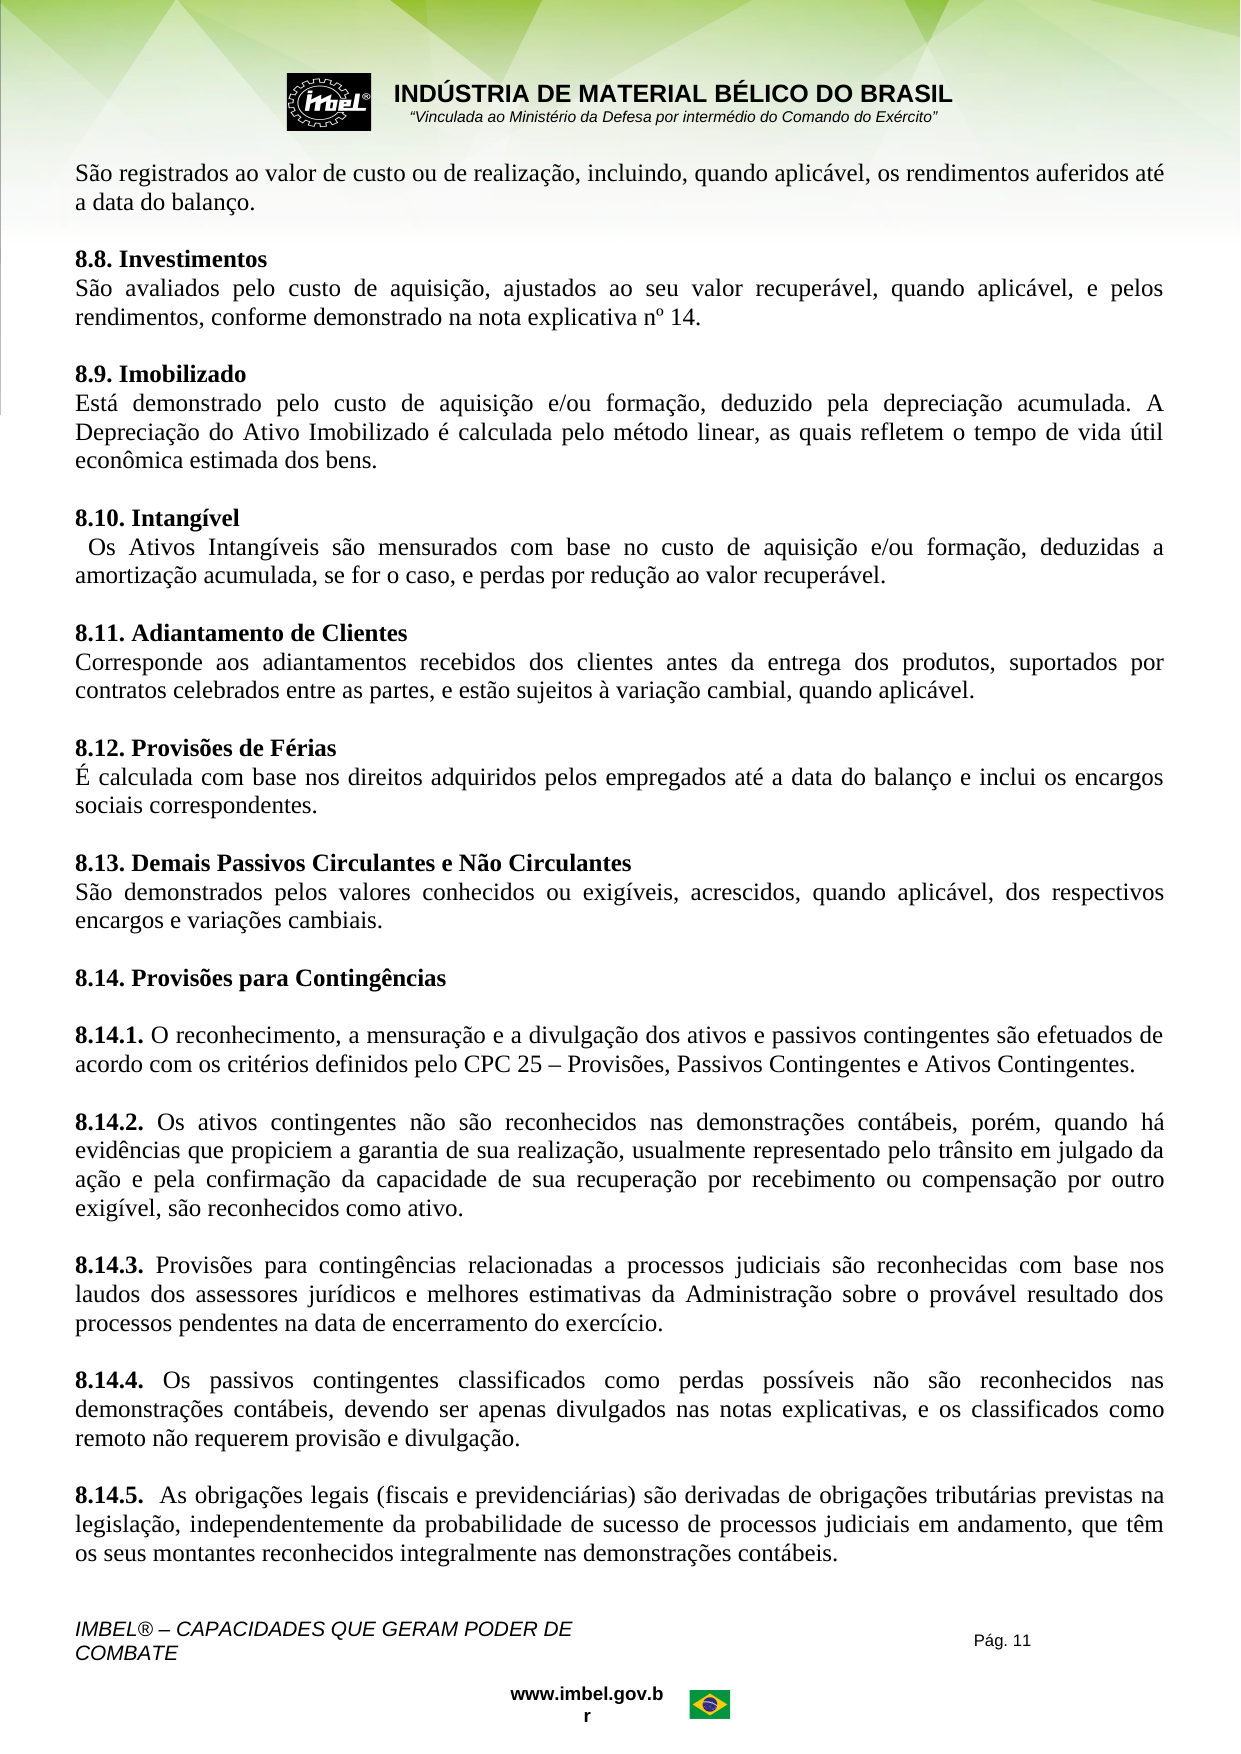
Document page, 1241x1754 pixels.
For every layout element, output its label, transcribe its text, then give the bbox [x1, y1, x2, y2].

text 8.14.1. O reconhecimento, a mensuração e a divulgação dos ativos e passivos contingentes são efetuados de acordo com os critérios definidos pelo CPC 25 – Provisões, Passivos Contingentes e Ativos Contingentes. [75, 1021, 1165, 1078]
picture [689, 1690, 730, 1719]
text 8.14. Provisões para Contingências [75, 963, 1165, 992]
text 8.11. Adiantamento de Clientes [75, 618, 1165, 647]
text Está demonstrado pelo custo de aquisição e/ou formação, deduzido pela depreciação acumulada. A Depreciação do Ativo Imobilizado é calculada pelo método linear, as quais refletem o tempo de vida útil econômica estimada dos bens. [75, 388, 1165, 474]
text 8.13. Demais Passivos Circulantes e Não Circulantes [75, 848, 1165, 877]
text 8.14.3. Provisões para contingências relacionadas a processos judiciais são reconhecidas com base nos laudos dos assessores jurídicos e melhores estimativas da Administração sobre o provável resultado dos processos pendentes na data de encerramento do exercício. [75, 1251, 1165, 1337]
text 8.10. Intangível [75, 503, 1165, 532]
text São avaliados pelo custo de aquisição, ajustados ao seu valor recuperável, quando aplicável, e pelos rendimentos, conforme demonstrado na nota explicativa nº 14. [75, 273, 1165, 331]
text 8.14.4. Os passivos contingentes classificados como perdas possíveis não são reconhecidos nas demonstrações contábeis, devendo ser apenas divulgados nas notas explicativas, e os classificados como remoto não requerem provisão e divulgação. [75, 1366, 1165, 1452]
text Corresponde aos adiantamentos recebidos dos clientes antes da entrega dos produtos, suportados por contratos celebrados entre as partes, e estão sujeitos à variação cambial, quando aplicável. [75, 647, 1165, 704]
text 8.12. Provisões de Férias [75, 733, 1165, 762]
text 8.14.5. As obrigações legais (fiscais e previdenciárias) são derivadas de obrigações tributárias previstas na legislação, independentemente da probabilidade de sucesso de processos judiciais em andamento, que têm os seus montantes reconhecidos integralmente nas demonstrações contábeis. [75, 1481, 1165, 1567]
text 8.9. Imobilizado [75, 359, 1165, 388]
text São demonstrados pelos valores conhecidos ou exigíveis, acrescidos, quando aplicável, dos respectivos encargos e variações cambiais. [75, 877, 1165, 934]
text 8.14.2. Os ativos contingentes não são reconhecidos nas demonstrações contábeis, porém, quando há evidências que propiciem a garantia de sua realização, usualmente representado pelo trânsito em julgado da ação e pela confirmação da capacidade de sua recuperação por recebimento ou compensação por outro exigível, são reconhecidos como ativo. [75, 1107, 1165, 1222]
text Os Ativos Intangíveis são mensurados com base no custo de aquisição e/ou formação, deduzidas a amortização acumulada, se for o caso, e perdas por redução ao valor recuperável. [75, 532, 1165, 589]
text É calculada com base nos direitos adquiridos pelos empregados até a data do balanço e inclui os encargos sociais correspondentes. [75, 762, 1165, 819]
text São registrados ao valor de custo ou de realização, incluindo, quando aplicável, os rendimentos auferidos até a data do balanço. [75, 158, 1165, 216]
picture [0, 0, 1241, 427]
text 8.8. Investimentos [75, 244, 1165, 273]
